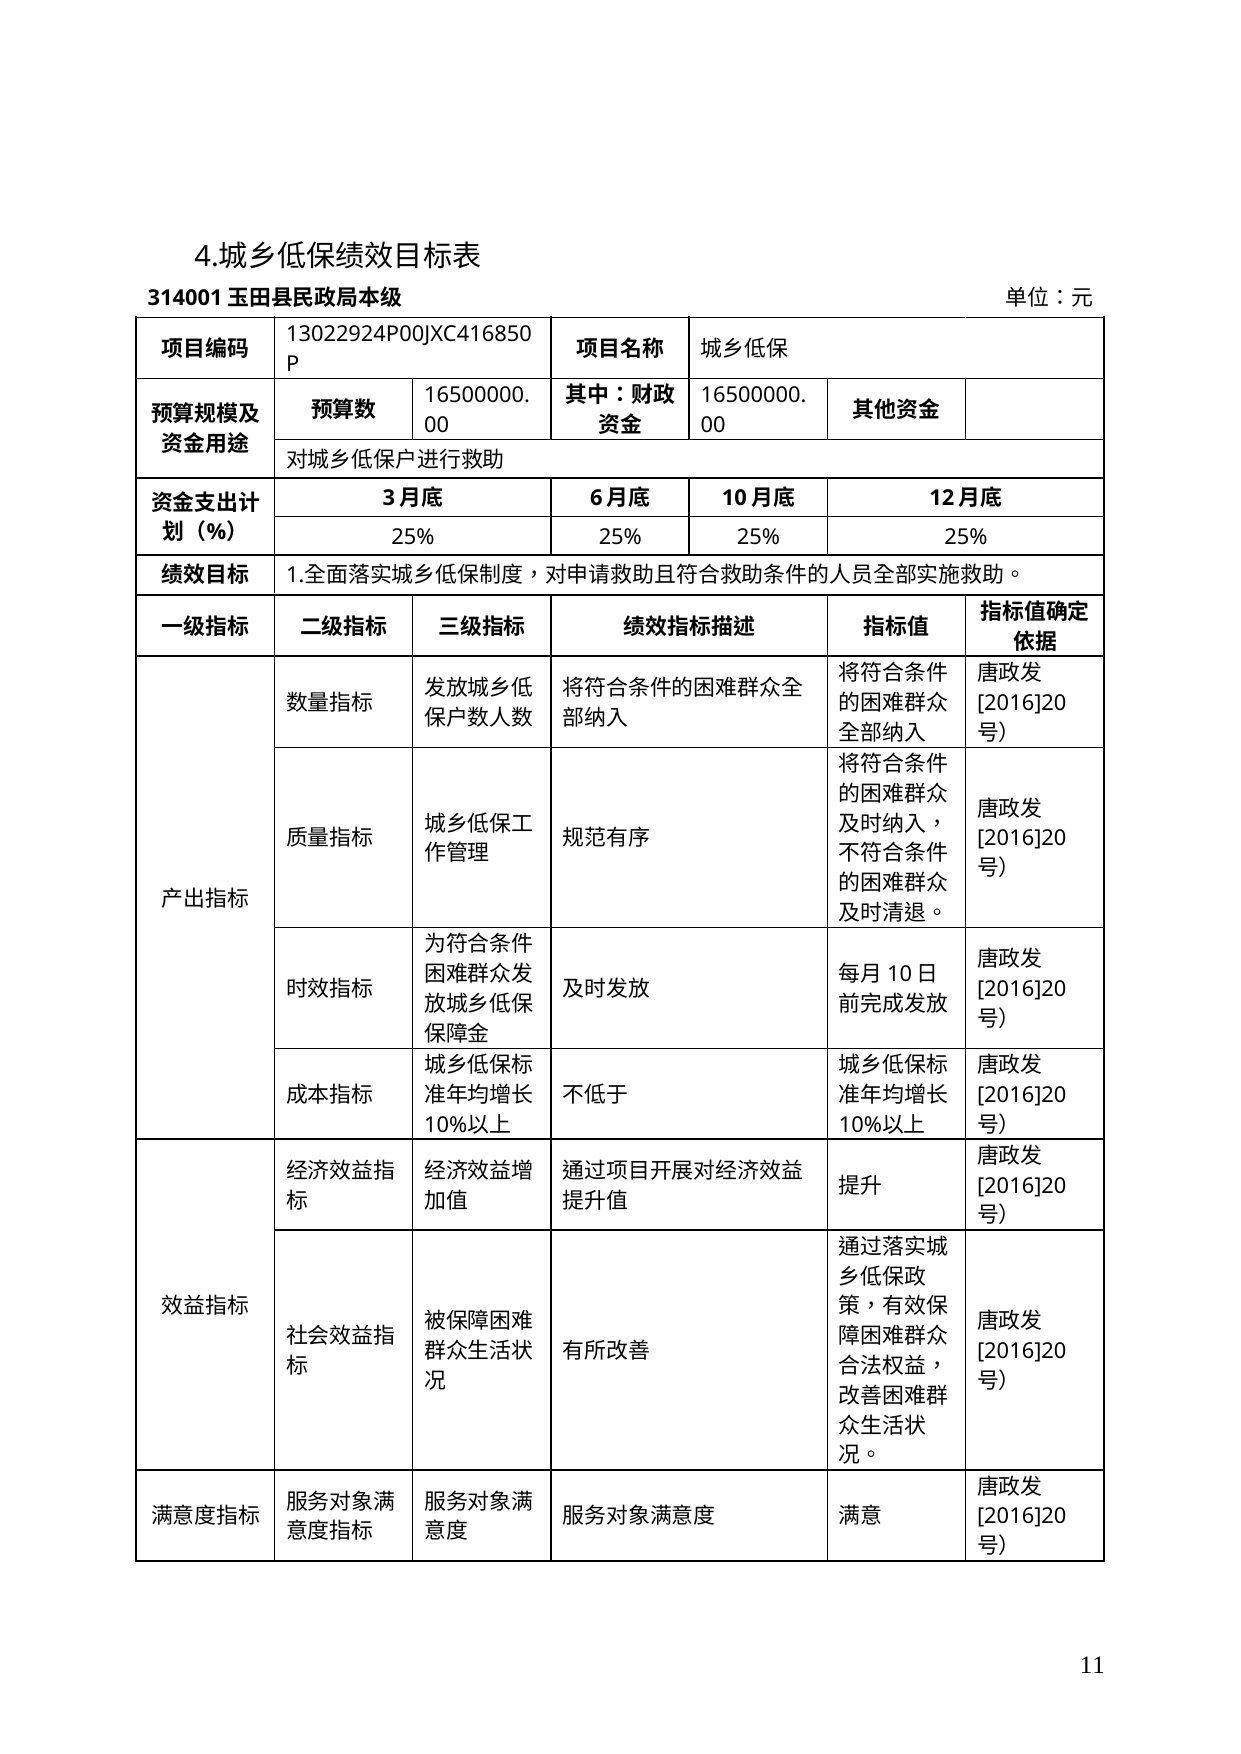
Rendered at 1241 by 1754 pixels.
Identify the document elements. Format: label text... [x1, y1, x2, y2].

table_cell 提升 [828, 1140, 965, 1229]
table_cell 将符合条件的困难群众全部纳入 [552, 657, 827, 746]
table_cell 12月底 [828, 479, 1103, 516]
table_cell 6月底 [552, 479, 688, 516]
table_header 指标值 [828, 596, 965, 655]
table_cell 16500000.00 [413, 379, 550, 439]
table_cell 25% [690, 517, 827, 554]
table_cell 成本指标 [275, 1049, 412, 1138]
table_cell 为符合条件困难群众发放城乡低保保障金 [413, 928, 550, 1047]
table_cell 规范有序 [552, 748, 827, 927]
table_cell 及时发放 [552, 928, 827, 1047]
table_cell 绩效目标 [137, 556, 274, 592]
table_cell 16500000.00 [690, 379, 827, 439]
table_cell 唐政发[2016]20号） [966, 1140, 1103, 1229]
table_cell [966, 379, 1103, 439]
table_cell 发放城乡低保户数人数 [413, 657, 550, 746]
table_cell 项目名称 [552, 318, 688, 378]
table_cell 将符合条件的困难群众及时纳入，不符合条件的困难群众及时清退。 [828, 748, 965, 927]
table_cell 3月底 [275, 479, 550, 516]
table_cell 唐政发[2016]20号） [966, 748, 1103, 927]
table_cell 每月10日前完成发放 [828, 928, 965, 1047]
table_cell 将符合条件的困难群众全部纳入 [828, 657, 965, 746]
table_cell 通过项目开展对经济效益提升值 [552, 1140, 827, 1229]
table_cell 质量指标 [275, 748, 412, 927]
table_cell 项目编码 [137, 318, 274, 378]
table_cell 经济效益增加值 [413, 1140, 550, 1229]
table_cell 资金支出计划（%） [137, 479, 274, 554]
table_cell 服务对象满意度 [552, 1471, 827, 1560]
table_cell 满意 [828, 1471, 965, 1560]
table_cell 服务对象满意度 [413, 1471, 550, 1560]
table_cell 25% [828, 517, 1103, 554]
table_cell 唐政发[2016]20号） [966, 1231, 1103, 1469]
table_header 314001玉田县民政局本级 [137, 277, 965, 316]
table_cell 数量指标 [275, 657, 412, 746]
table_header 一级指标 [137, 596, 274, 655]
table_cell 25% [552, 517, 688, 554]
table_cell 1.全面落实城乡低保制度，对申请救助且符合救助条件的人员全部实施救助。 [275, 556, 1103, 592]
table_cell 城乡低保标准年均增长10%以上 [413, 1049, 550, 1138]
table_cell 有所改善 [552, 1231, 827, 1469]
text 4.城乡低保绩效目标表 [136, 235, 1104, 275]
table_cell 效益指标 [137, 1140, 274, 1469]
table_cell 10月底 [690, 479, 827, 516]
table_cell 城乡低保 [690, 318, 1103, 378]
table_cell 满意度指标 [137, 1471, 274, 1560]
table_cell 时效指标 [275, 928, 412, 1047]
table_cell 25% [275, 517, 550, 554]
table_cell 唐政发[2016]20号） [966, 928, 1103, 1047]
table_cell 不低于 [552, 1049, 827, 1138]
table_cell 社会效益指标 [275, 1231, 412, 1469]
table_header 二级指标 [275, 596, 412, 655]
table_cell 唐政发[2016]20号） [966, 657, 1103, 746]
table_cell 服务对象满意度指标 [275, 1471, 412, 1560]
table_cell 产出指标 [137, 657, 274, 1138]
table_cell 经济效益指标 [275, 1140, 412, 1229]
table_cell 通过落实城乡低保政策，有效保障困难群众合法权益，改善困难群众生活状况。 [828, 1231, 965, 1469]
table_cell 预算规模及资金用途 [137, 379, 274, 477]
table_header 单位：元 [966, 277, 1103, 316]
table_cell 其中：财政 资金 [552, 379, 688, 439]
table_cell 预算数 [275, 379, 412, 439]
table_header 绩效指标描述 [552, 596, 827, 655]
table_cell 被保障困难群众生活状况 [413, 1231, 550, 1469]
table_cell 城乡低保标准年均增长10%以上 [828, 1049, 965, 1138]
table_cell 唐政发[2016]20号） [966, 1471, 1103, 1560]
table_cell 对城乡低保户进行救助 [275, 440, 1103, 477]
table_header 指标值确定依据 [966, 596, 1103, 655]
table_header 三级指标 [413, 596, 550, 655]
table_cell 13022924P00JXC416850P [275, 318, 550, 378]
table_cell 其他资金 [828, 379, 965, 439]
table_cell 城乡低保工作管理 [413, 748, 550, 927]
table_cell 唐政发[2016]20号） [966, 1049, 1103, 1138]
